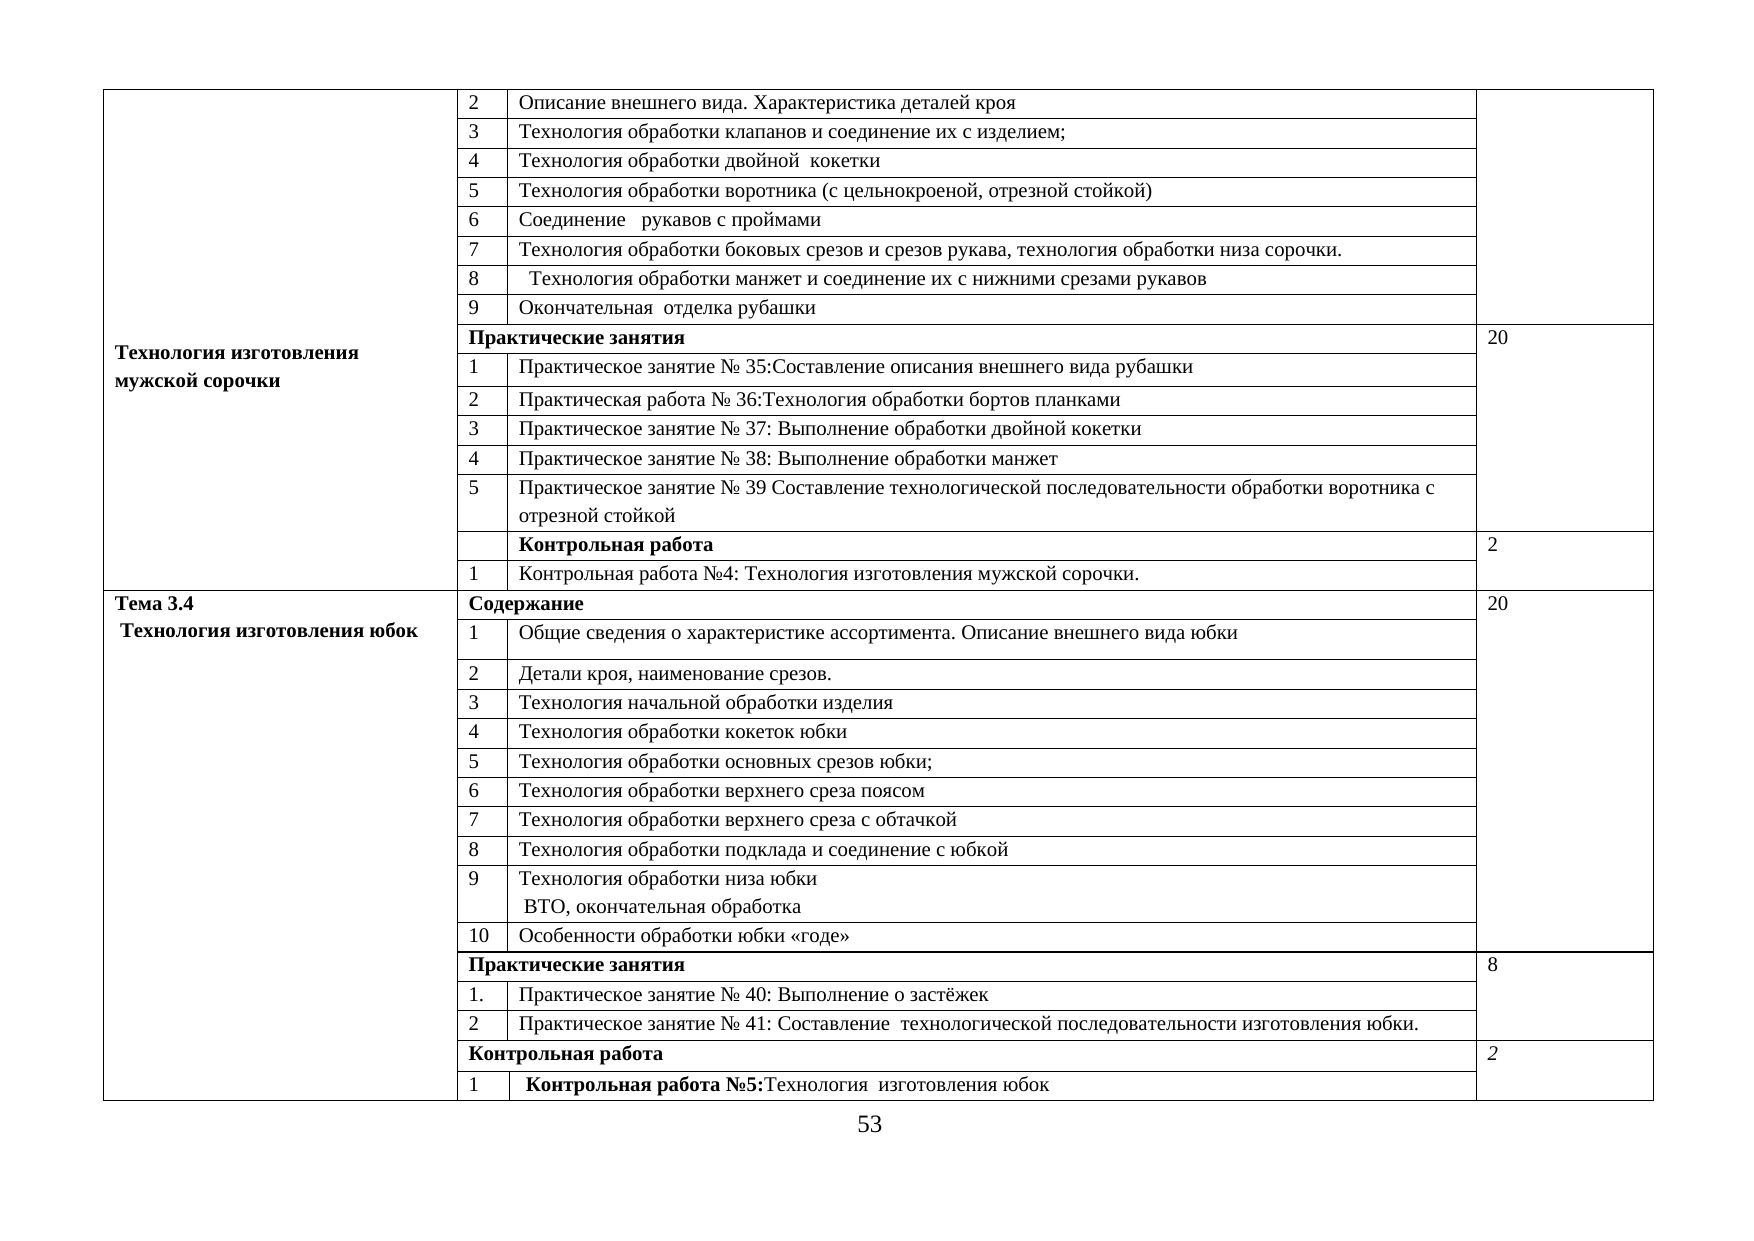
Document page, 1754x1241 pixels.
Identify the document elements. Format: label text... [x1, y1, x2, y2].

table_cell 2 [458, 1011, 507, 1039]
table_cell Практическая работа № 36:Технология обработки бортов планками [508, 387, 1476, 415]
table_cell Практические занятия [458, 325, 1476, 353]
table_cell 6 [458, 778, 507, 806]
table_cell 1 [458, 1072, 509, 1100]
table_cell 9 [458, 295, 507, 324]
table_cell 10 [458, 923, 507, 951]
table_cell Практическое занятие № 40: Выполнение о застёжек [508, 982, 1476, 1010]
table_cell 2 [458, 660, 507, 689]
table_cell 2 [1477, 1041, 1653, 1100]
table_cell Технология обработки низа юбки ВТО, окончательная обработка [508, 866, 1476, 922]
table_cell 3 [458, 119, 507, 147]
table_cell 7 [458, 237, 507, 265]
table_cell 1 [458, 620, 507, 659]
table_cell 20 [1477, 591, 1653, 951]
table_cell Общие сведения о характеристике ассортимента. Описание внешнего вида юбки [508, 620, 1476, 659]
table_cell 2 [458, 90, 507, 118]
table_cell Контрольная работа №5:Технология изготовления юбок [510, 1072, 1476, 1100]
table_cell Контрольная работа №4: Технология изготовления мужской сорочки. [508, 561, 1476, 590]
table_cell Особенности обработки юбки «годе» [508, 923, 1476, 951]
table_cell 4 [458, 446, 507, 474]
table_cell Технология обработки подклада и соединение с юбкой [508, 837, 1476, 865]
table_cell Контрольная работа [458, 1041, 1476, 1071]
table_cell Технология обработки воротника (с цельнокроеной, отрезной стойкой) [508, 178, 1476, 206]
table_cell 5 [458, 749, 507, 777]
table_cell 5 [458, 475, 507, 531]
table_cell Контрольная работа [508, 532, 1476, 560]
table_cell Технология обработки двойной кокетки [508, 149, 1476, 177]
table_cell Соединение рукавов с проймами [508, 207, 1476, 236]
table_cell 9 [458, 866, 507, 922]
table_cell 3 [458, 690, 507, 718]
table_cell Технология обработки верхнего среза с обтачкой [508, 807, 1476, 836]
table_cell Технология начальной обработки изделия [508, 690, 1476, 718]
table_cell Технология обработки манжет и соединение их с нижними срезами рукавов [508, 266, 1476, 294]
table_cell 8 [1477, 953, 1653, 1039]
table_cell 8 [458, 837, 507, 865]
table_cell 1 [458, 354, 507, 386]
table_cell Практические занятия [458, 953, 1476, 981]
table_cell 8 [458, 266, 507, 294]
table_cell 3 [458, 416, 507, 444]
table_cell 6 [458, 207, 507, 236]
table_cell Технология обработки основных срезов юбки; [508, 749, 1476, 777]
table_cell Технология обработки верхнего среза поясом [508, 778, 1476, 806]
table_cell Практическое занятие № 39 Составление технологической последовательности обработки воротника с отрезной стойкой [508, 475, 1476, 531]
table_cell 7 [458, 807, 507, 836]
table_cell Практическое занятие № 35:Составление описания внешнего вида рубашки [508, 354, 1476, 386]
table_cell Описание внешнего вида. Характеристика деталей кроя [508, 90, 1476, 118]
table_cell Технология обработки боковых срезов и срезов рукава, технология обработки низа сорочки. [508, 237, 1476, 265]
table_cell 4 [458, 149, 507, 177]
table_cell Практическое занятие № 41: Составление технологической последовательности изготовления юбки. [508, 1011, 1476, 1039]
table_cell 20 [1477, 325, 1653, 531]
table_cell Практическое занятие № 37: Выполнение обработки двойной кокетки [508, 416, 1476, 444]
table_cell 4 [458, 719, 507, 747]
table_cell 2 [458, 387, 507, 415]
table_cell 1 [458, 561, 507, 590]
table_cell [458, 532, 507, 560]
table_cell Технология обработки клапанов и соединение их с изделием; [508, 119, 1476, 147]
table_cell Содержание [458, 591, 1476, 619]
table_cell 5 [458, 178, 507, 206]
table_cell 1. [458, 982, 507, 1010]
table_cell Тема 3.4 Технология изготовления юбок [104, 591, 457, 1100]
table_cell Окончательная отделка рубашки [508, 295, 1476, 324]
table_cell 2 [1477, 532, 1653, 590]
table_cell Технология обработки кокеток юбки [508, 719, 1476, 747]
table_cell Практическое занятие № 38: Выполнение обработки манжет [508, 446, 1476, 474]
table_cell Детали кроя, наименование срезов. [508, 660, 1476, 689]
